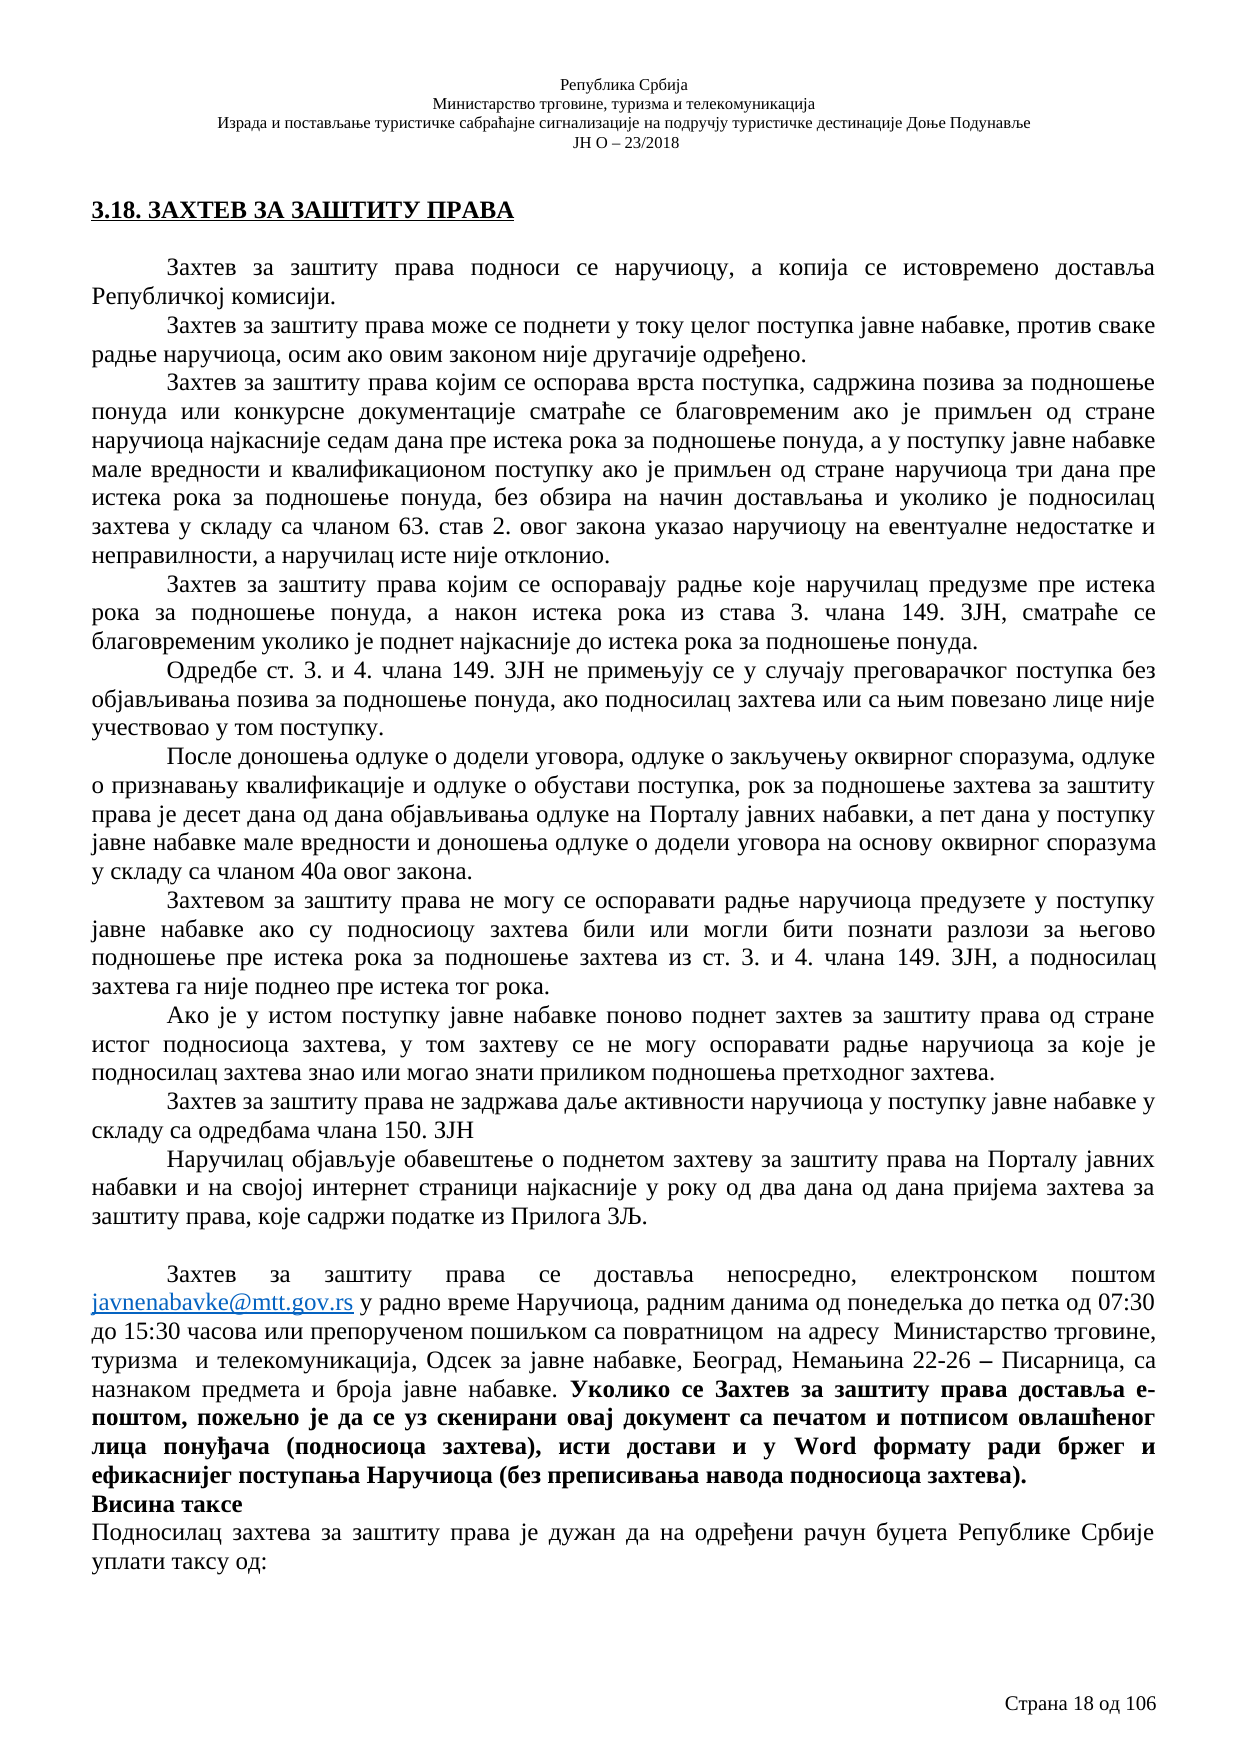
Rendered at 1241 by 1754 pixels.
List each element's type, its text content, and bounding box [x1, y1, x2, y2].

text Захтев за заштиту права може се поднети у току целог поступка јавне набавке, против сваке радње наручиоца, осим ако овим законом није другачије одређено. [91, 310, 1156, 367]
text Захтев за заштиту права којим се оспоравају радње које наручилац предузме пре истека рока за подношење понуда, а након истека рока из става 3. члана 149. ЗЈН, сматраће се благовременим уколико је поднет најкасније до истека рока за подношење понуда. [91, 569, 1156, 655]
text 3.18. ЗАХТЕВ ЗА ЗАШТИТУ ПРАВА [91, 195, 1156, 224]
text Висина таксе [91, 1489, 1156, 1517]
text Наручилац објављује обавештење о поднетом захтеву за заштиту права на Порталу јавних набавки и на својој интернет страници најкасније у року од два дана од дана пријема захтева за заштиту права, које садржи податке из Прилога 3Љ. [91, 1144, 1156, 1230]
text Ако је у истом поступку јавне набавке поново поднет захтев за заштиту права од стране истог подносиоца захтева, у том захтеву се не могу оспоравати радње наручиоца за које је подносилац захтева знао или могао знати приликом подношења претходног захтева. [91, 1000, 1156, 1086]
text Захтевом за заштиту права не могу се оспоравати радње наручиоца предузете у поступку јавне набавке ако су подносиоцу захтева били или могли бити познати разлози за његово подношење пре истека рока за подношење захтева из ст. 3. и 4. члана 149. ЗЈН, а подносилац захтева га није поднео пре истека тог рока. [91, 885, 1156, 1000]
text Захтев за заштиту права подноси се наручиоцу, а копија се истовремено доставља Републичкој комисији. [91, 252, 1156, 310]
text Одредбе ст. 3. и 4. члана 149. ЗЈН не примењују се у случају преговарачког поступка без објављивања позива за подношење понуда, ако подносилац захтева или са њим повезано лице није учествовао у том поступку. [91, 655, 1156, 741]
text Захтев за заштиту права се доставља непосредно, електронском поштом javnenabavke@mtt.gov.rs у радно време Наручиоца, радним данима од понедељка до петка од 07:30 до 15:30 часова или препорученом пошиљком са повратницом на адресу Министарство трговине, туризма и телекомуникација, Одсек за јавне набавке, Београд, Немањина 22-26 – Писарница, са назнаком предмета и броја јавне набавке. Уколико се Захтев за заштиту права доставља е-поштом, пожељно је да се уз скенирани овај документ са печатом и потписом овлашћеног лица понуђача (подносиоца захтева), исти достави и у Word формату ради бржег и ефикаснијег поступања Наручиоца (без преписивања навода подносиоца захтева). [91, 1259, 1156, 1489]
text После доношења одлуке о додели уговора, одлуке о закључењу оквирног споразума, одлуке о признавању квалификације и одлуке о обустави поступка, рок за подношење захтева за заштиту права је десет дана од дана објављивања одлуке на Порталу јавних набавки, а пет дана у поступку јавне набавке мале вредности и доношења одлуке о додели уговора на основу оквирног споразума у складу са чланом 40а овог закона. [91, 741, 1156, 885]
text Захтев за заштиту права којим се оспорава врста поступка, садржина позива за подношење понуда или конкурсне документације сматраће се благовременим ако је примљен од стране наручиоца најкасније седам дана пре истека рока за подношење понуда, а у поступку јавне набавке мале вредности и квалификационом поступку ако је примљен од стране наручиоца три дана пре истека рока за подношење понуда, без обзира на начин достављања и уколико је подносилац захтева у складу са чланом 63. став 2. овог закона указао наручиоцу на евентуалне недостатке и неправилности, а наручилац исте није отклонио. [91, 367, 1156, 569]
text Подносилац захтева за заштиту права је дужан да на одређени рачун буџета Републике Србије уплати таксу од: [91, 1517, 1156, 1575]
text Захтев за заштиту права не задржава даље активности наручиоца у поступку јавне набавке у складу са одредбама члана 150. ЗЈН [91, 1086, 1156, 1144]
